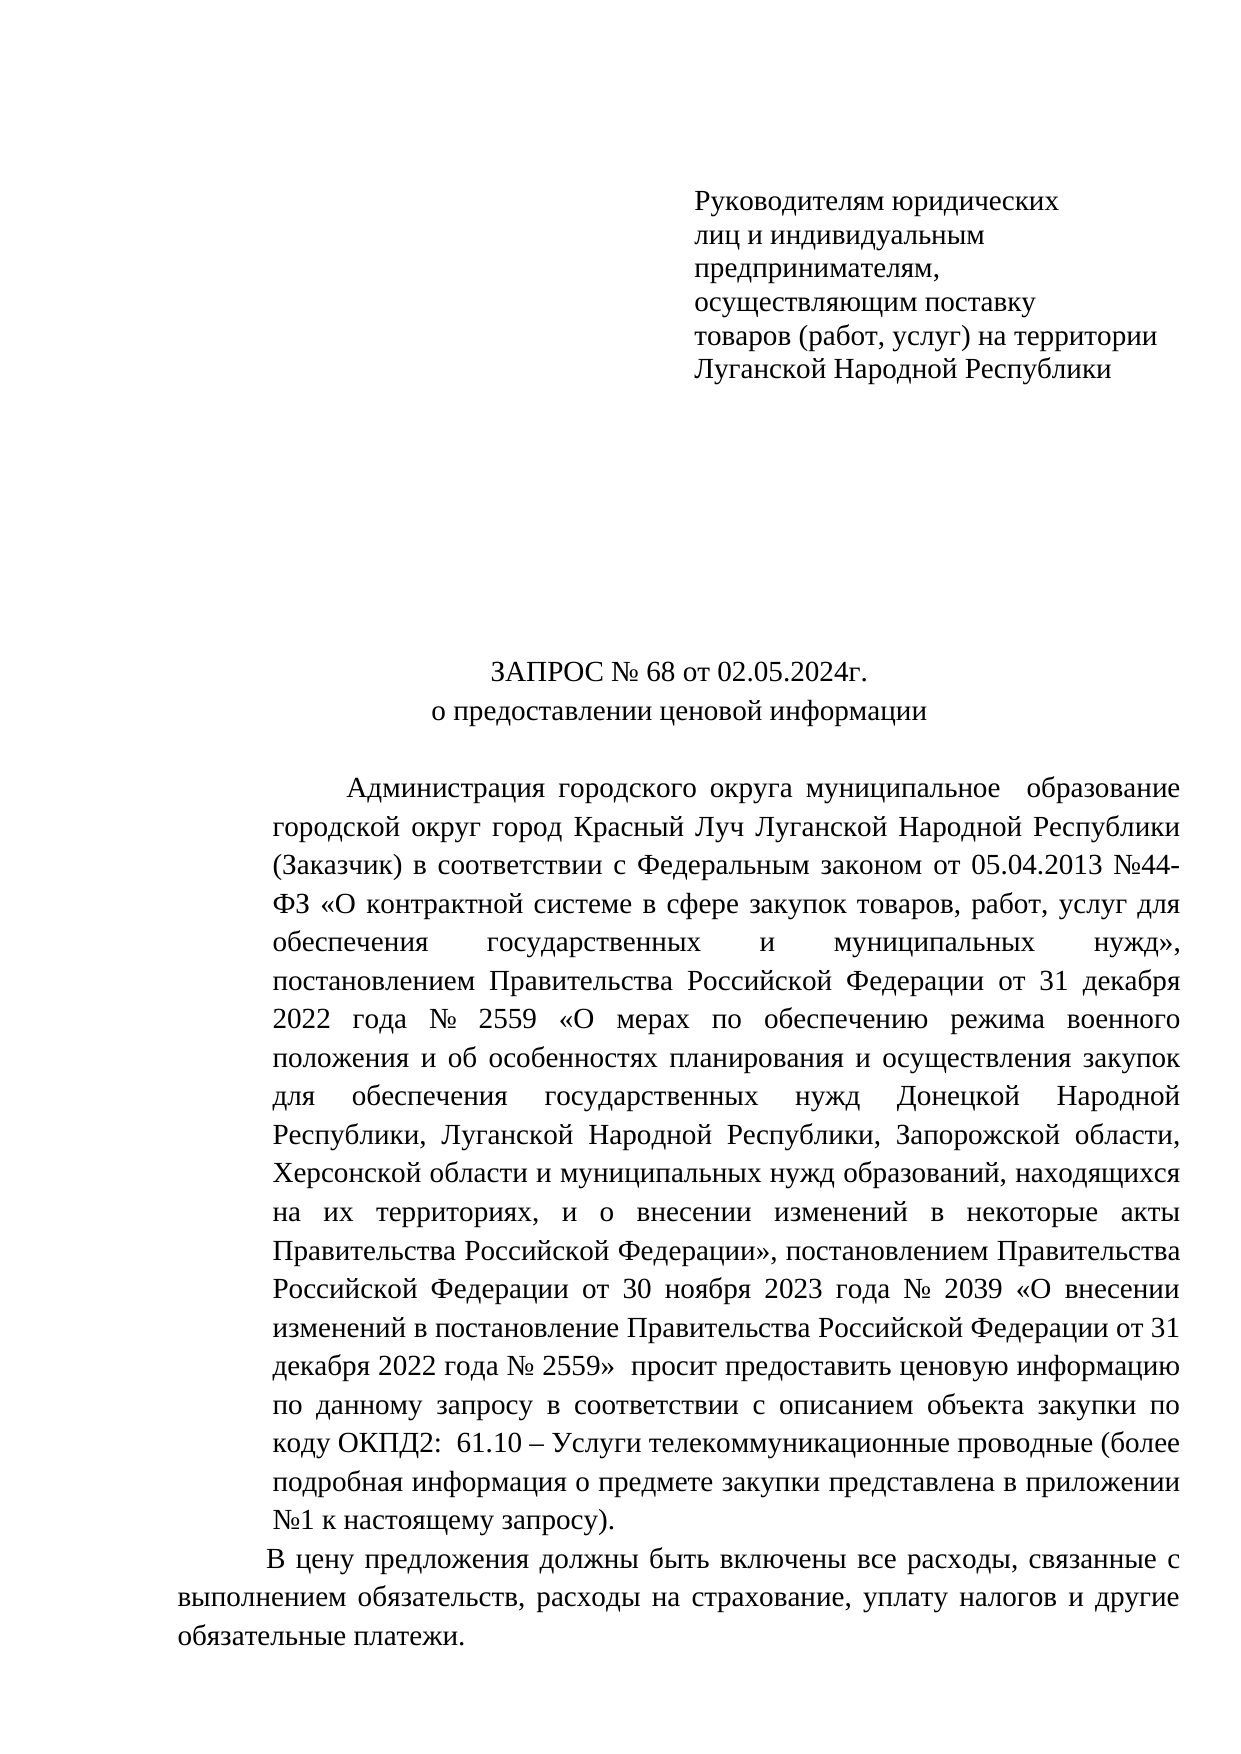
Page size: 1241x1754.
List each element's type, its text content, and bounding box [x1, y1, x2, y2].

text Луганской Народной Республики [192, 351, 1181, 385]
text осуществляющим поставку [192, 284, 1181, 318]
text товаров (работ, услуг) на территории [192, 318, 1181, 351]
text о предоставлении ценовой информации [177, 693, 1181, 727]
text ЗАПРОС № 68 от 02.05.2024г. [177, 654, 1181, 688]
text Руководителям юридических [192, 183, 1181, 217]
text лиц и индивидуальным предпринимателям, [694, 217, 1181, 284]
text В цену предложения должны быть включены все расходы, связанные с выполнением обязательств, расходы на страхование, уплату налогов и другие обязательные платежи. [177, 1541, 1181, 1652]
subtitle Администрация городского округа муниципальное образование городской округ город Красный Луч Луганской Народной Республики (Заказчик) в соответствии с Федеральным законом от 05.04.2013 №44-ФЗ «О контрактной системе в сфере закупок товаров, работ, услуг для обеспечения государственных и муниципальных нужд», постановлением Правительства Российской Федерации от 31 декабря 2022 года № 2559 «О мерах по обеспечению режима военного положения и об особенностях планирования и осуществления закупок для обеспечения государственных нужд Донецкой Народной Республики, Луганской Народной Республики, Запорожской области, Херсонской области и муниципальных нужд образований, находящихся на их территориях, и о внесении изменений в некоторые акты Правительства Российской Федерации», постановлением Правительства Российской Федерации от 30 ноября 2023 года № 2039 «О внесении изменений в постановление Правительства Российской Федерации от 31 декабря 2022 года № 2559» просит предоставить ценовую информацию по данному запросу в соответствии с описанием объекта закупки по коду ОКПД2: 61.10 – Услуги телекоммуникационные проводные (более подробная информация о предмете закупки представлена в приложении №1 к настоящему запросу). [272, 770, 1181, 1536]
